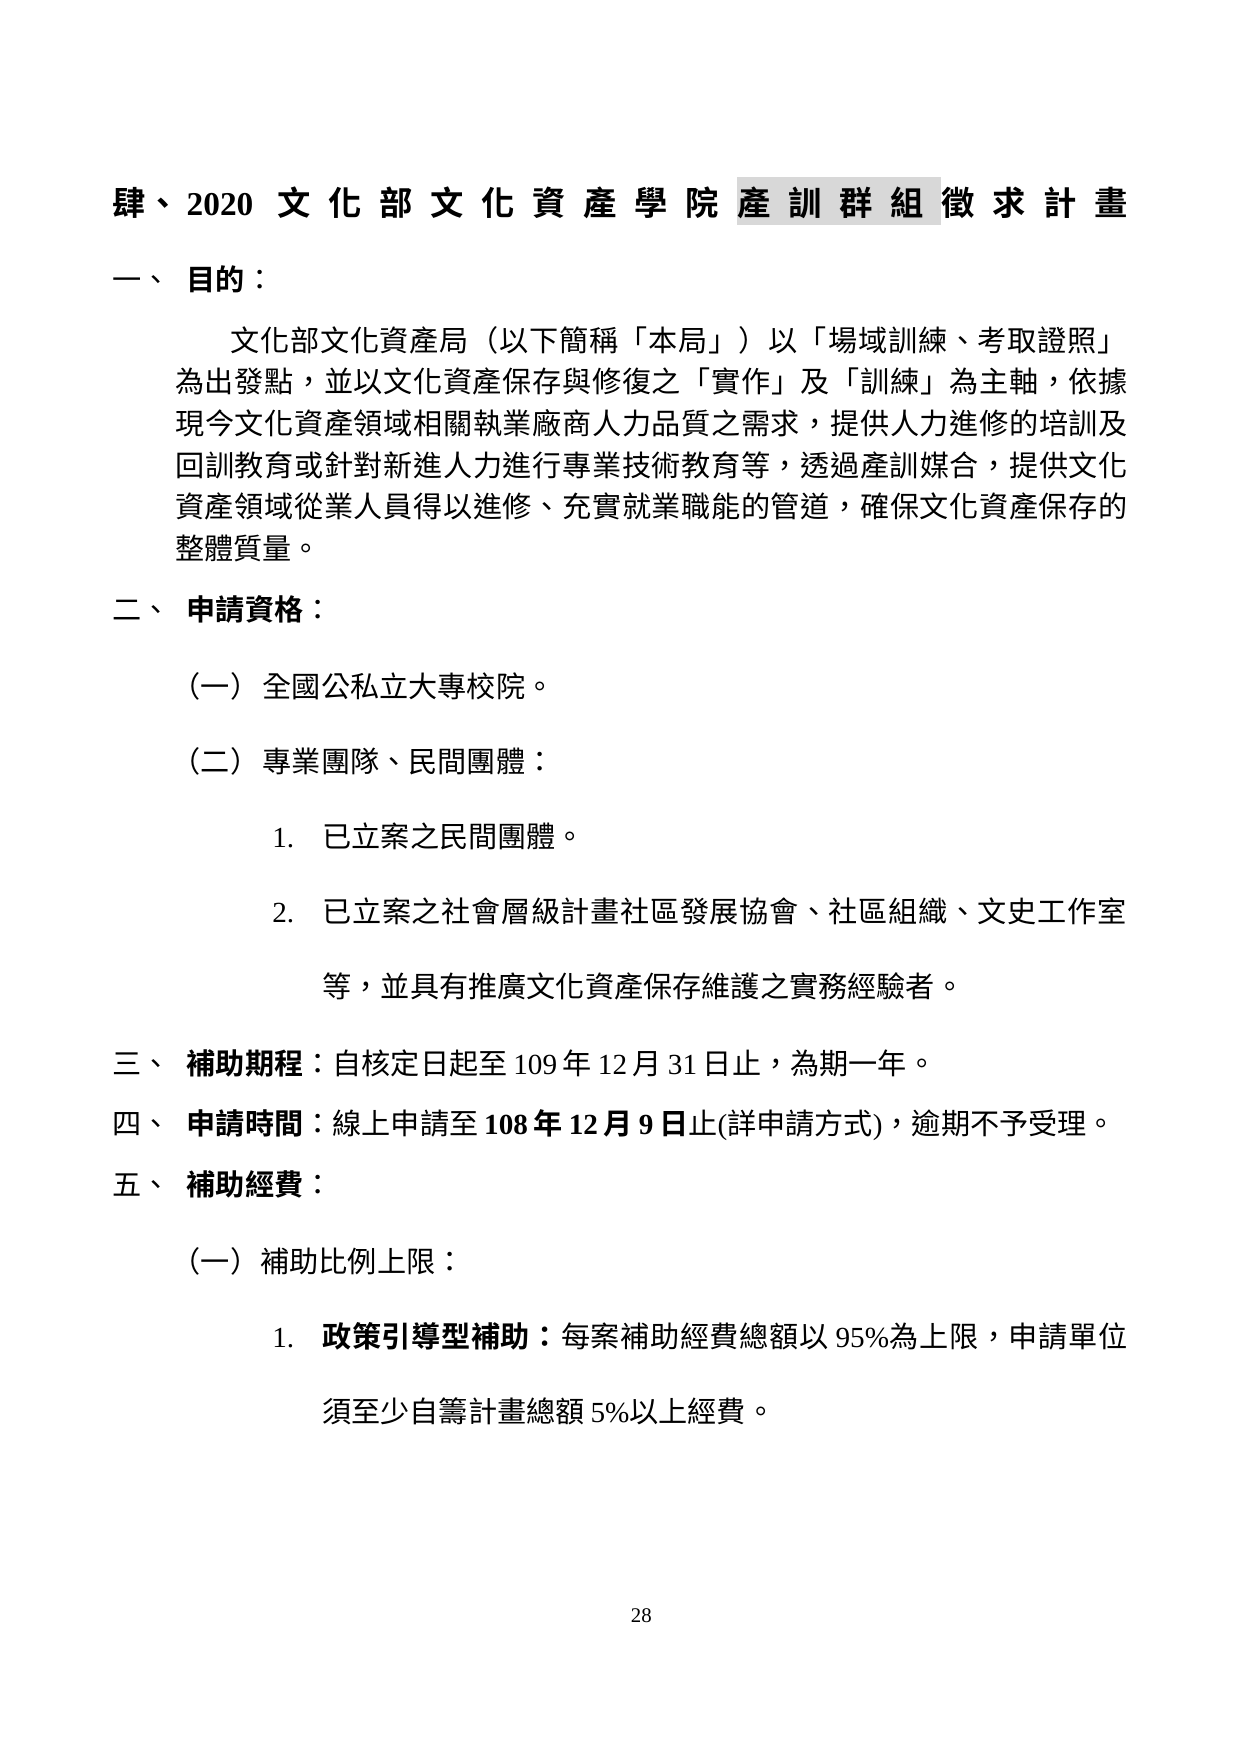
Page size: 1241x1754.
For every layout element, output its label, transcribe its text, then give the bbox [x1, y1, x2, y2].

list 全國公私立大專校院。 [171, 647, 1128, 722]
list 已立案之社會層級計畫社區發展協會、社區組織、文史工作室等，並具有推廣文化資產保存維護之實務經驗者。 [272, 872, 1128, 1022]
list 文化部文化資產局（以下簡稱「本局」）以「場域訓練、考取證照」為出發點，並以文化資產保存與修復之「實作」及「訓練」為主軸，依據現今文化資產領域相關執業廠商人力品質之需求，提供人力進修的培訓及回訓教育或針對新進人力進行專業技術教育等，透過產訓媒合，提供文化資產領域從業人員得以進修、充實就業職能的管道，確保文化資產保存的整體質量。 [175, 318, 1128, 568]
list 補助經費： [112, 1162, 1128, 1203]
list 補助比例上限： [171, 1222, 1128, 1297]
list 申請時間：線上申請至108年12月9日止(詳申請方式)，逾期不予受理。 [112, 1101, 1128, 1143]
list 政策引導型補助：每案補助經費總額以95%為上限，申請單位須至少自籌計畫總額5%以上經費。 [272, 1297, 1128, 1447]
list 申請資格： [112, 587, 1128, 628]
list 2020文化部文化資產學院產訓群組徵求計畫 [112, 164, 1128, 239]
list 補助期程：自核定日起至109年12月31日止，為期一年。 [112, 1041, 1128, 1082]
list 專業團隊、民間團體： [171, 722, 1128, 797]
list 已立案之民間團體。 [272, 797, 1128, 872]
list 目的： [112, 257, 1128, 299]
